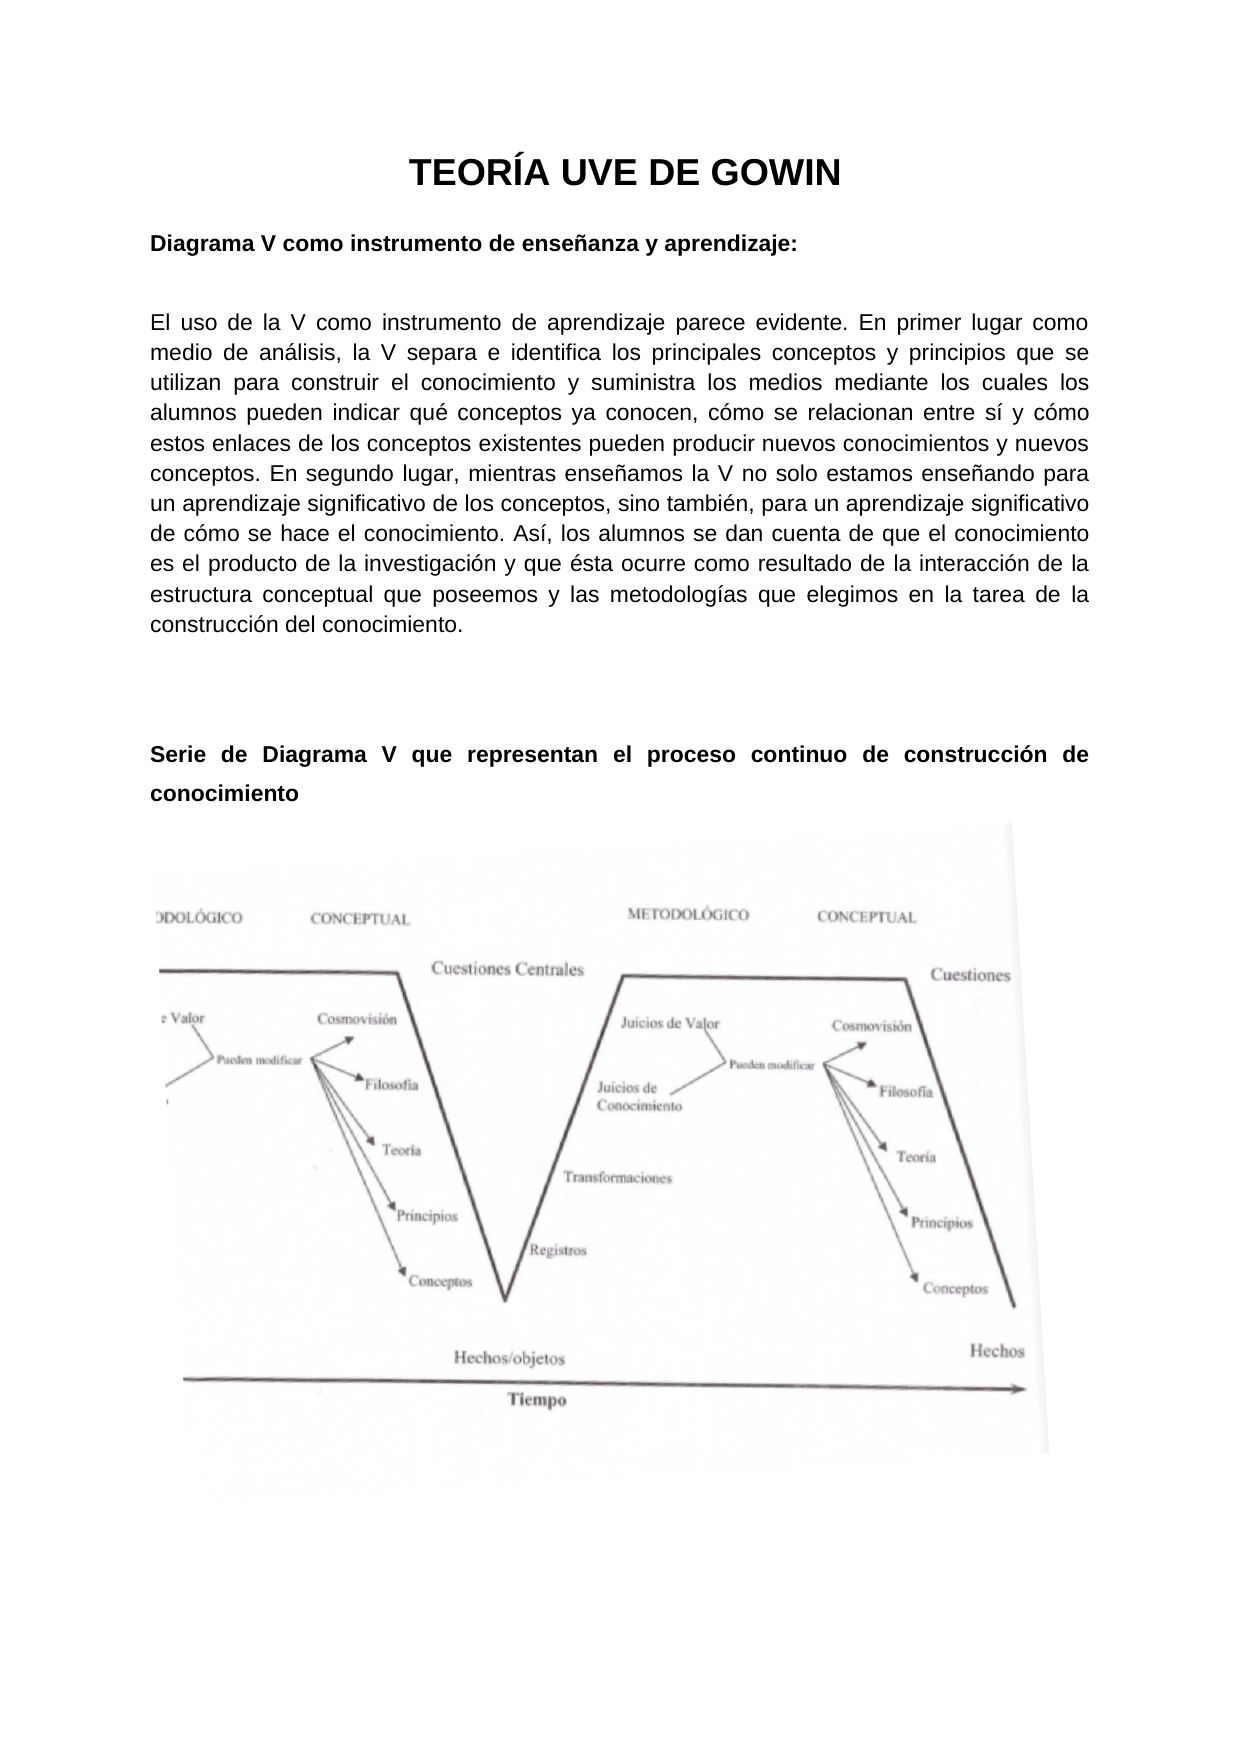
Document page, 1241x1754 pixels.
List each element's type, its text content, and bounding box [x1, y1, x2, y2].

text Serie de Diagrama V que representan el proceso continuo de construcción de conocimiento [150, 741, 1090, 807]
text TEORÍA UVE DE GOWIN [150, 150, 1090, 193]
text El uso de la V como instrumento de aprendizaje parece evidente. En primer lugar como medio de análisis, la V separa e identifica los principales conceptos y principios que se utilizan para construir el conocimiento y suministra los medios mediante los cuales los alumnos pueden indicar qué conceptos ya conocen, cómo se relacionan entre sí y cómo estos enlaces de los conceptos existentes pueden producir nuevos conocimientos y nuevos conceptos. En segundo lugar, mientras enseñamos la V no solo estamos enseñando para un aprendizaje significativo de los conceptos, sino también, para un aprendizaje significativo de cómo se hace el conocimiento. Así, los alumnos se dan cuenta de que el conocimiento es el producto de la investigación y que ésta ocurre como resultado de la interacción de la estructura conceptual que poseemos y las metodologías que elegimos en la tarea de la construcción del conocimiento. [150, 309, 1090, 637]
text Diagrama V como instrumento de enseñanza y aprendizaje: [150, 230, 1090, 256]
picture [154, 823, 1050, 1504]
